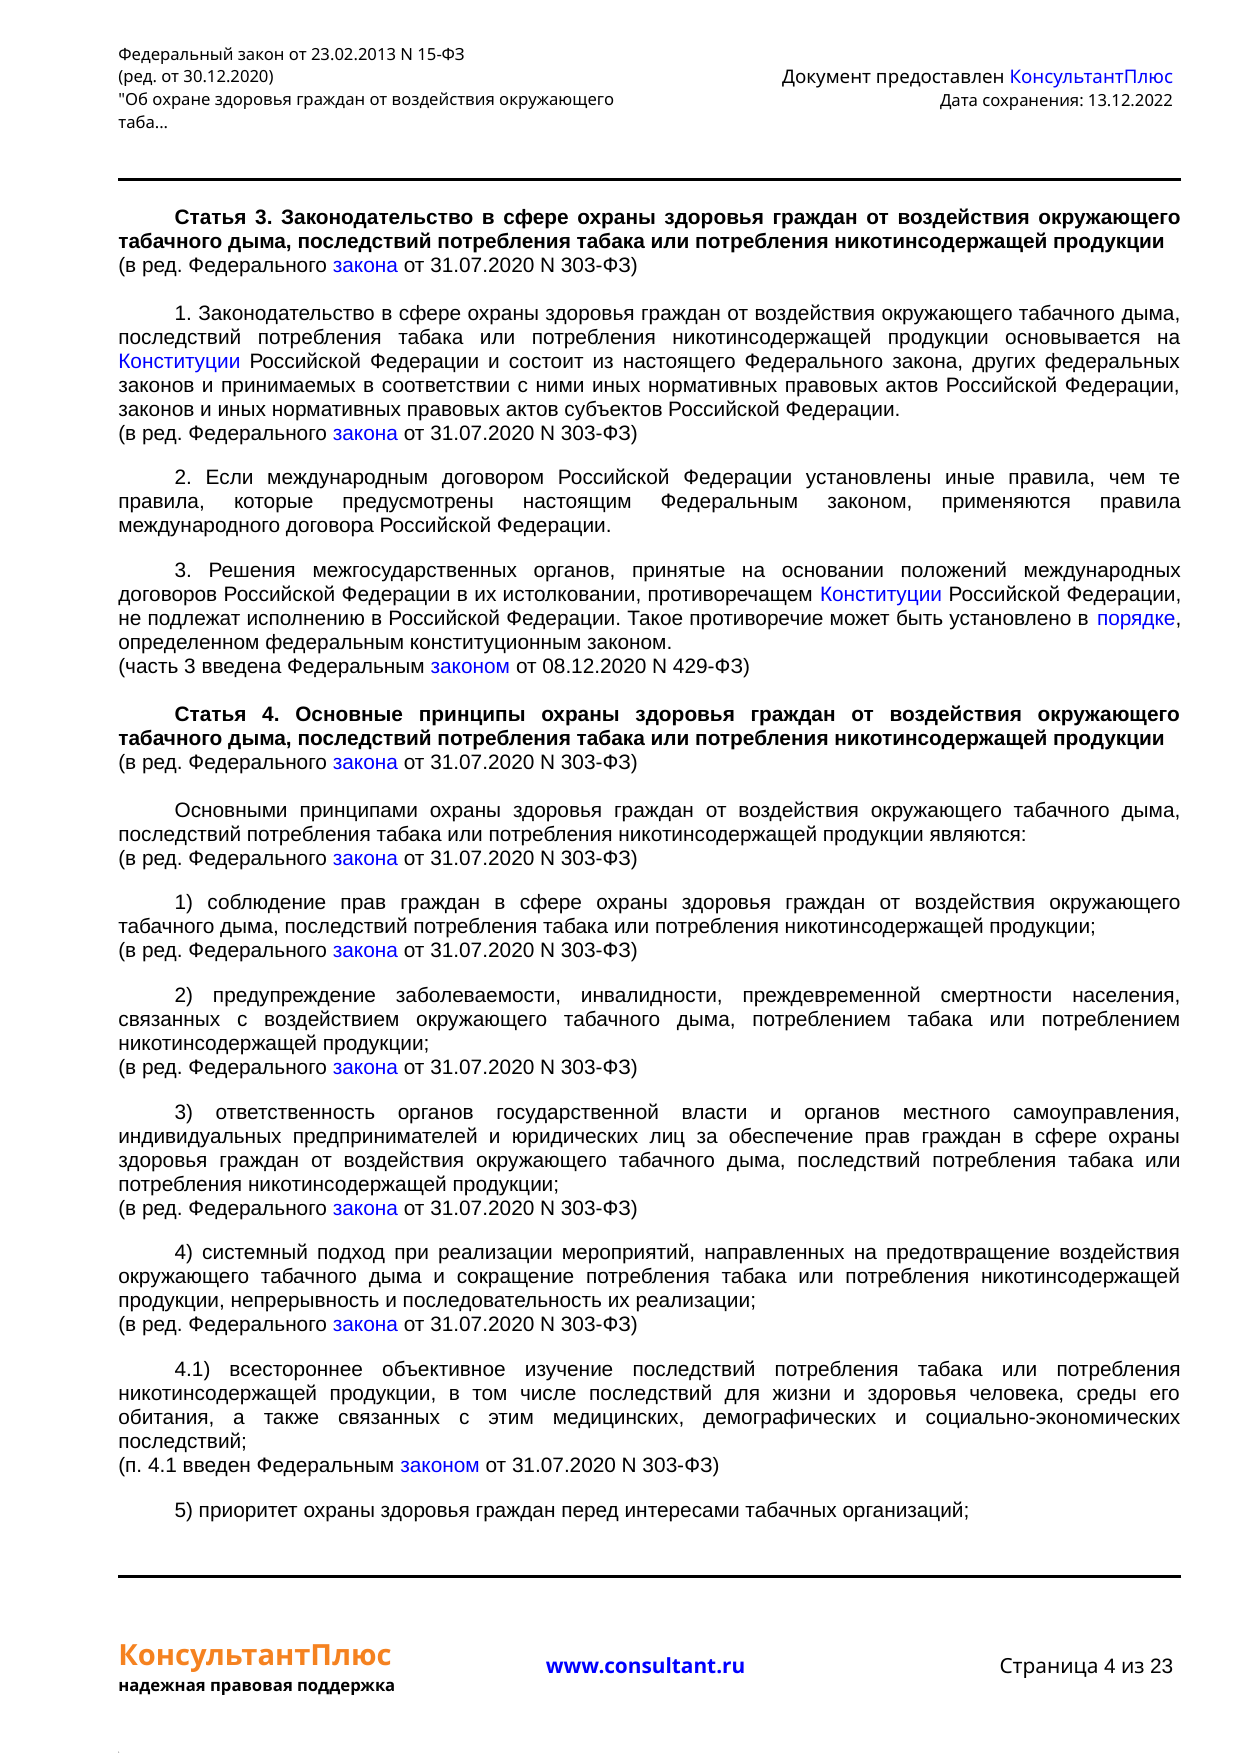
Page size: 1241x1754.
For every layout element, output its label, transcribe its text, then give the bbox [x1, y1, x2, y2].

text (в ред. Федерального закона от 31.07.2020 N 303-ФЗ) [118, 1055, 1181, 1079]
text (п. 4.1 введен Федеральным законом от 31.07.2020 N 303-ФЗ) [118, 1453, 1181, 1477]
text 2) предупреждение заболеваемости, инвалидности, преждевременной смертности населения, связанных с воздействием окружающего табачного дыма, потреблением табака или потреблением никотинсодержащей продукции; [118, 983, 1181, 1055]
title Статья 4. Основные принципы охраны здоровья граждан от воздействия окружающего табачного дыма, последствий потребления табака или потребления никотинсодержащей продукции [118, 702, 1181, 749]
text 4) системный подход при реализации мероприятий, направленных на предотвращение воздействия окружающего табачного дыма и сокращение потребления табака или потребления никотинсодержащей продукции, непрерывность и последовательность их реализации; [118, 1240, 1181, 1312]
text (в ред. Федерального закона от 31.07.2020 N 303-ФЗ) [118, 938, 1181, 962]
text Основными принципами охраны здоровья граждан от воздействия окружающего табачного дыма, последствий потребления табака или потребления никотинсодержащей продукции являются: [118, 797, 1181, 845]
text 5) приоритет охраны здоровья граждан перед интересами табачных организаций; [118, 1497, 1181, 1521]
text (в ред. Федерального закона от 31.07.2020 N 303-ФЗ) [118, 253, 1181, 277]
text 3. Решения межгосударственных органов, принятые на основании положений международных договоров Российской Федерации в их истолковании, противоречащем Конституции Российской Федерации, не подлежат исполнению в Российской Федерации. Такое противоречие может быть установлено в порядке, определенном федеральным конституционным законом. [118, 558, 1181, 654]
text (часть 3 введена Федеральным законом от 08.12.2020 N 429-ФЗ) [118, 654, 1181, 678]
text (в ред. Федерального закона от 31.07.2020 N 303-ФЗ) [118, 1195, 1181, 1219]
text 4.1) всестороннее объективное изучение последствий потребления табака или потребления никотинсодержащей продукции, в том числе последствий для жизни и здоровья человека, среды его обитания, а также связанных с этим медицинских, демографических и социально-экономических последствий; [118, 1357, 1181, 1453]
text 3) ответственность органов государственной власти и органов местного самоуправления, индивидуальных предпринимателей и юридических лиц за обеспечение прав граждан в сфере охраны здоровья граждан от воздействия окружающего табачного дыма, последствий потребления табака или потребления никотинсодержащей продукции; [118, 1099, 1181, 1195]
text 2. Если международным договором Российской Федерации установлены иные правила, чем те правила, которые предусмотрены настоящим Федеральным законом, применяются правила международного договора Российской Федерации. [118, 465, 1181, 537]
text 1) соблюдение прав граждан в сфере охраны здоровья граждан от воздействия окружающего табачного дыма, последствий потребления табака или потребления никотинсодержащей продукции; [118, 890, 1181, 938]
text (в ред. Федерального закона от 31.07.2020 N 303-ФЗ) [118, 1312, 1181, 1336]
text 1. Законодательство в сфере охраны здоровья граждан от воздействия окружающего табачного дыма, последствий потребления табака или потребления никотинсодержащей продукции основывается на Конституции Российской Федерации и состоит из настоящего Федерального закона, других федеральных законов и принимаемых в соответствии с ними иных нормативных правовых актов Российской Федерации, законов и иных нормативных правовых актов субъектов Российской Федерации. [118, 301, 1181, 420]
text (в ред. Федерального закона от 31.07.2020 N 303-ФЗ) [118, 845, 1181, 869]
text (в ред. Федерального закона от 31.07.2020 N 303-ФЗ) [118, 749, 1181, 773]
title Статья 3. Законодательство в сфере охраны здоровья граждан от воздействия окружающего табачного дыма, последствий потребления табака или потребления никотинсодержащей продукции [118, 205, 1181, 253]
text (в ред. Федерального закона от 31.07.2020 N 303-ФЗ) [118, 420, 1181, 444]
